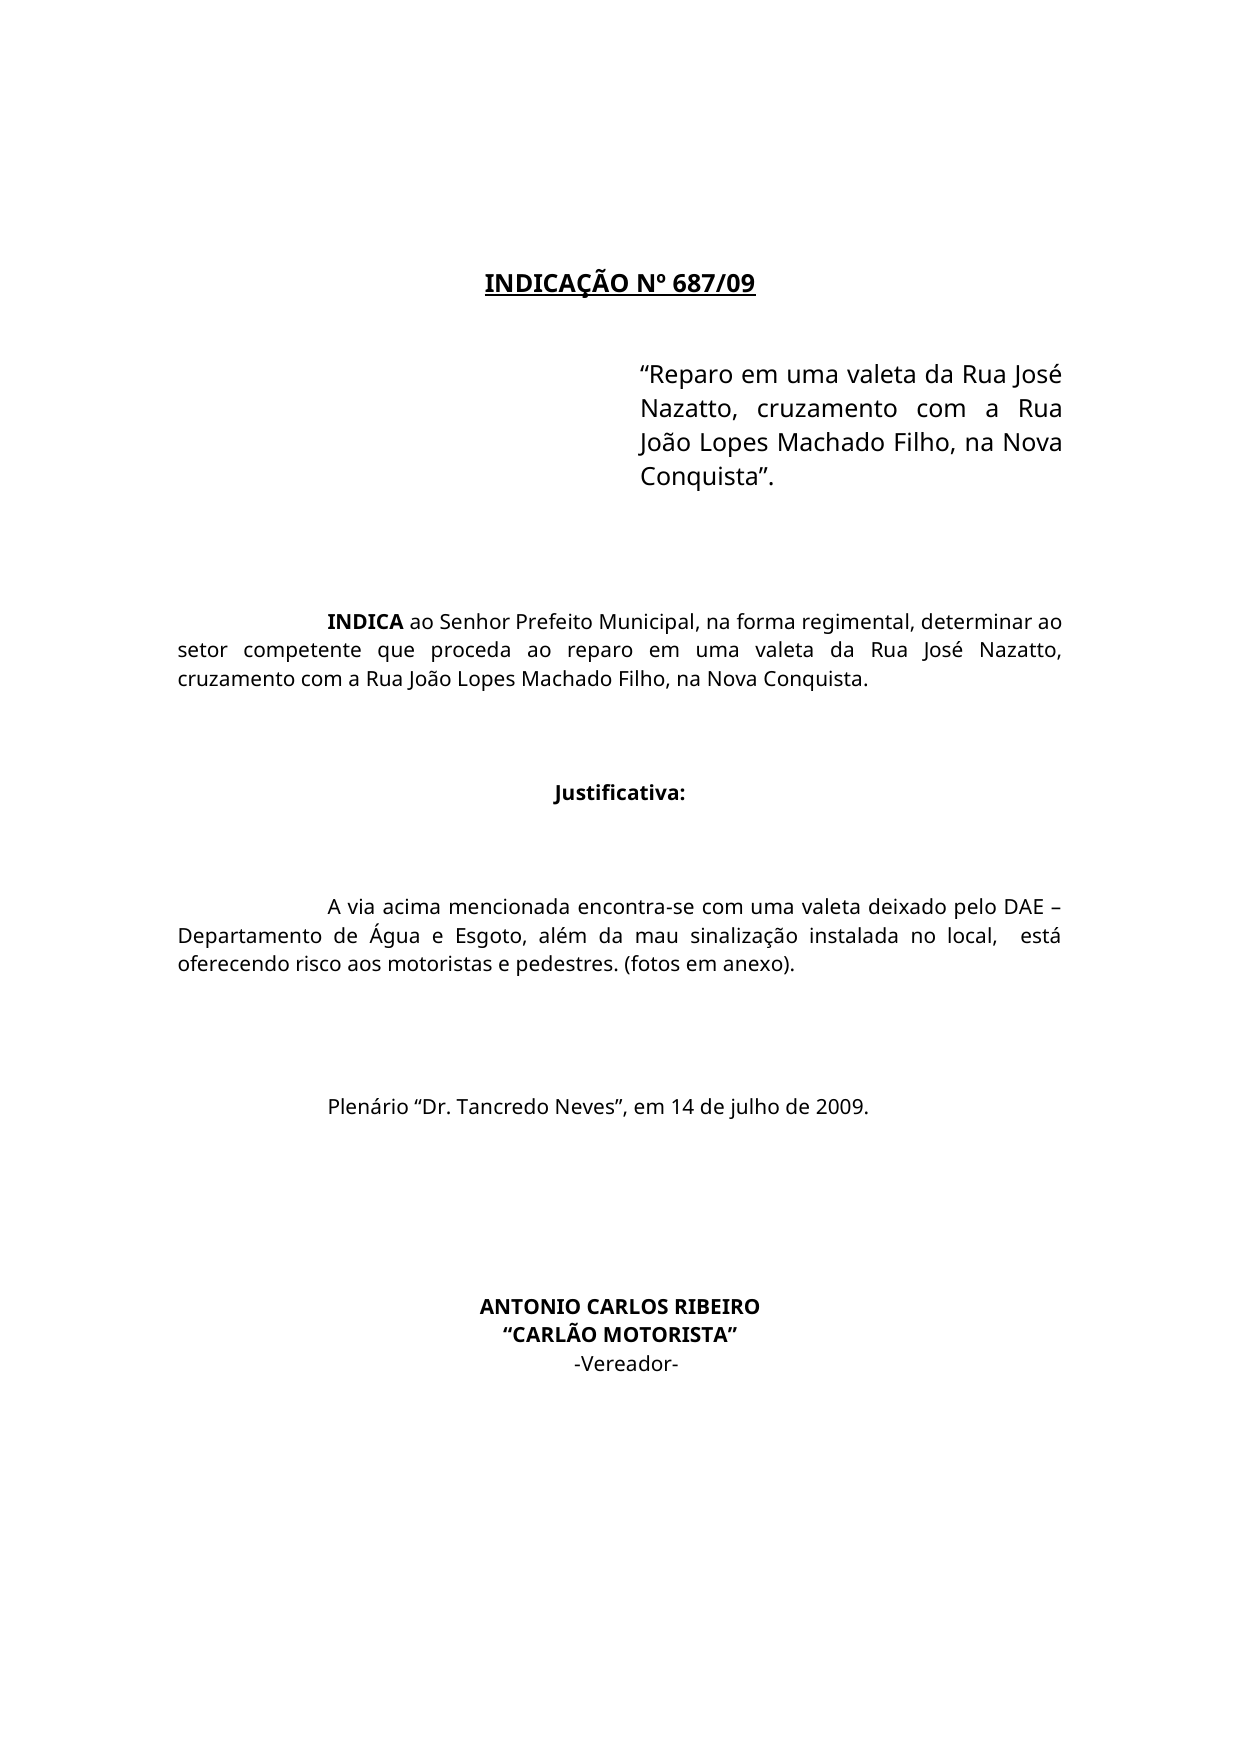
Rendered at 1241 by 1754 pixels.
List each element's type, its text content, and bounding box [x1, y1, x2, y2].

text ANTONIO CARLOS RIBEIRO [177, 1292, 1063, 1320]
title INDICAÇÃO Nº 687/09 [177, 266, 1063, 300]
text Justificativa: [177, 778, 1063, 807]
text INDICA ao Senhor Prefeito Municipal, na forma regimental, determinar ao setor competente que proceda ao reparo em uma valeta da Rua José Nazatto, cruzamento com a Rua João Lopes Machado Filho, na Nova Conquista. [177, 607, 1063, 692]
text -Vereador- [177, 1349, 1063, 1377]
text Plenário “Dr. Tancredo Neves”, em 14 de julho de 2009. [177, 1092, 1063, 1121]
text A via acima mencionada encontra-se com uma valeta deixado pelo DAE – Departamento de Água e Esgoto, além da mau sinalização instalada no local, está oferecendo risco aos motoristas e pedestres. (fotos em anexo). [177, 892, 1063, 978]
text “Reparo em uma valeta da Rua José Nazatto, cruzamento com a Rua João Lopes Machado Filho, na Nova Conquista”. [640, 357, 1063, 493]
text “CARLÃO MOTORISTA” [177, 1320, 1063, 1349]
